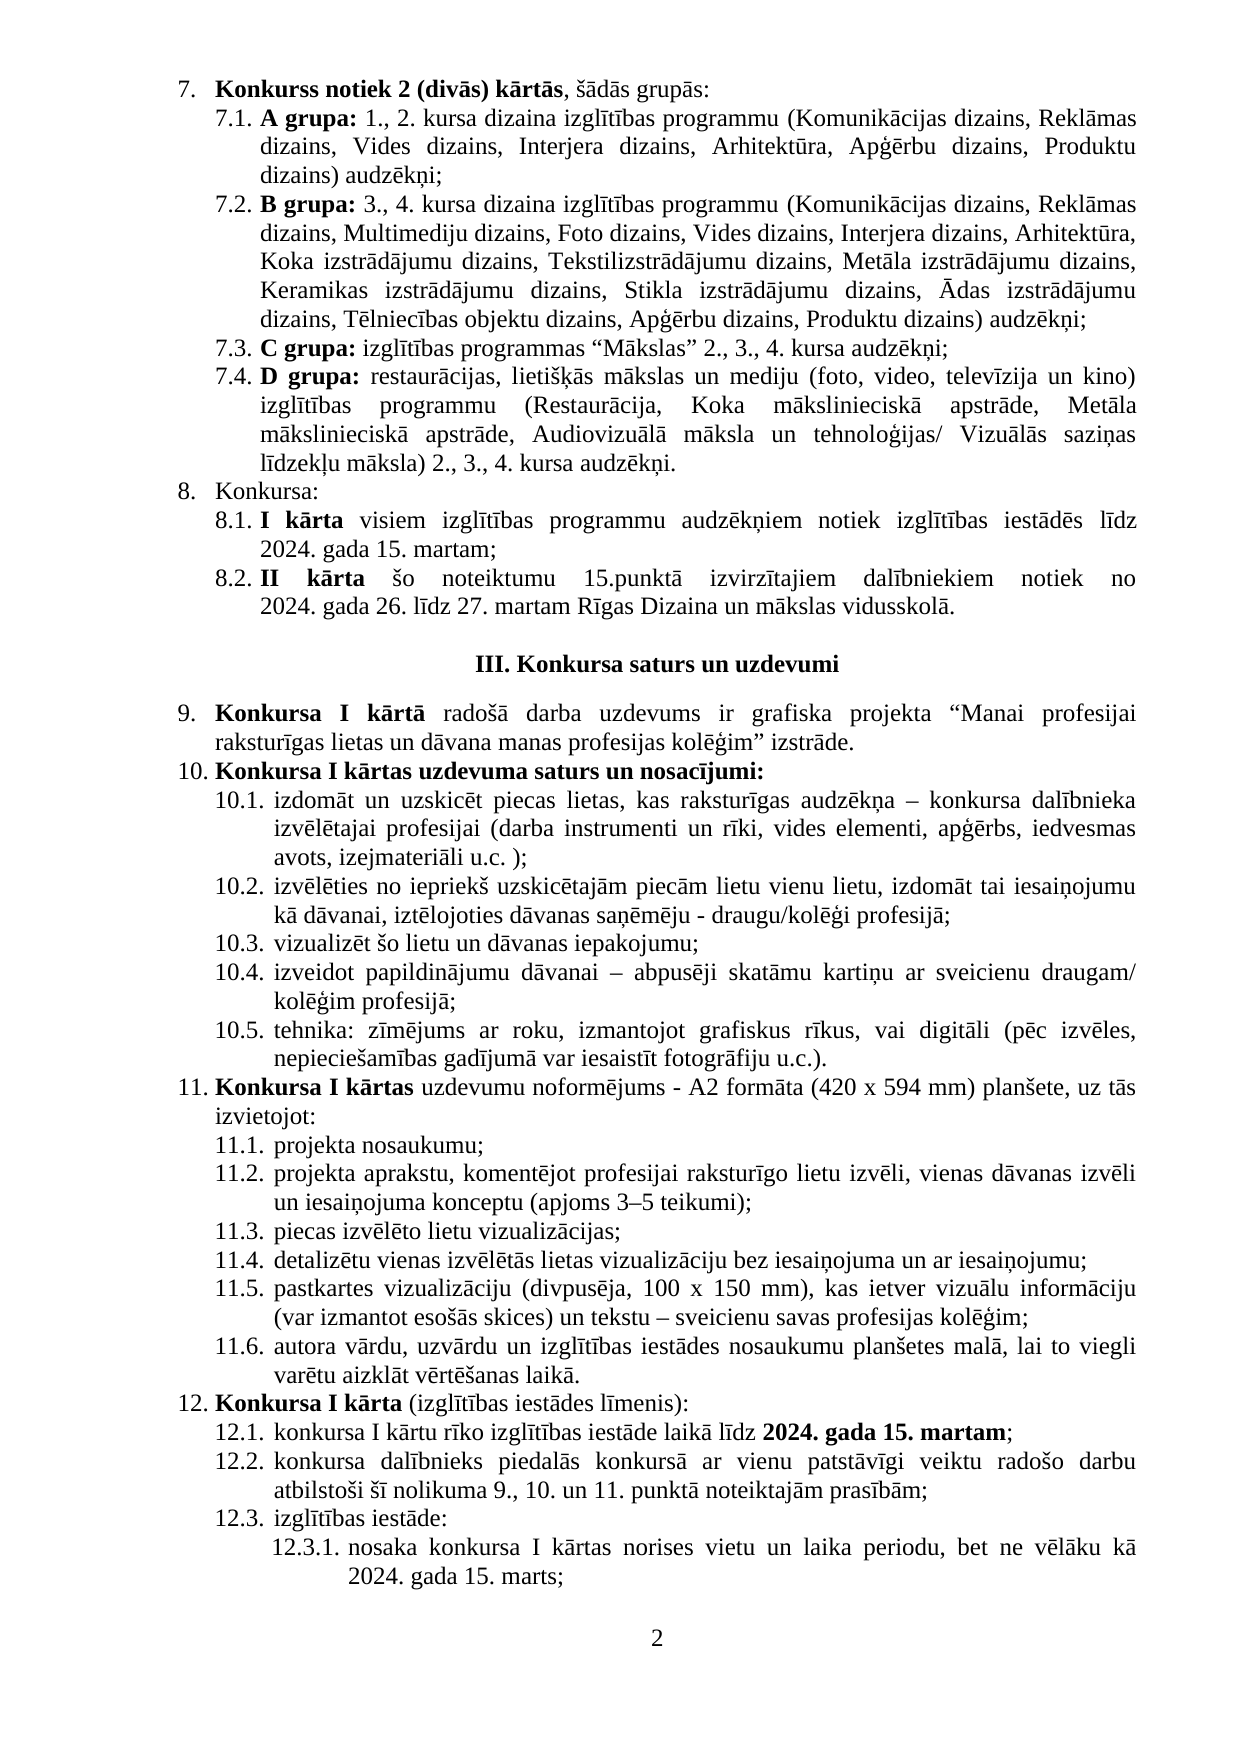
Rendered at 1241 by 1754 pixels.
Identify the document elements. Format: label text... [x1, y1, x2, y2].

list Konkursa I kārtā radošā darba uzdevums ir grafiska projekta “Manai profesijai raksturīgas lietas un dāvana manas profesijas kolēģim” izstrāde. [177, 698, 1137, 756]
list B grupa: 3., 4. kursa dizaina izglītības programmu (Komunikācijas dizains, Reklāmas dizains, Multimediju dizains, Foto dizains, Vides dizains, Interjera dizains, Arhitektūra, Koka izstrādājumu dizains, Tekstilizstrādājumu dizains, Metāla izstrādājumu dizains, Keramikas izstrādājumu dizains, Stikla izstrādājumu dizains, Ādas izstrādājumu dizains, Tēlniecības objektu dizains, Apģērbu dizains, Produktu dizains) audzēkņi; [215, 189, 1137, 333]
list autora vārdu, uzvārdu un izglītības iestādes nosaukumu planšetes malā, lai to viegli varētu aizklāt vērtēšanas laikā. [214, 1331, 1137, 1388]
list Konkursa: [177, 476, 1137, 505]
list II kārta šo noteiktumu 15.punktā izvirzītajiem dalībniekiem notiek no 2024. gada 26. līdz 27. martam Rīgas Dizaina un mākslas vidusskolā. [215, 563, 1137, 620]
list Konkursa I kārta (izglītības iestādes līmenis): [177, 1388, 1137, 1417]
list vizualizēt šo lietu un dāvanas iepakojumu; [214, 928, 1137, 957]
text III. Konkursa saturs un uzdevumi [177, 649, 1137, 678]
list pastkartes vizualizāciju (divpusēja, 100 x 150 mm), kas ietver vizuālu informāciju (var izmantot esošās skices) un tekstu ‒ sveicienu savas profesijas kolēģim; [214, 1273, 1137, 1331]
list piecas izvēlēto lietu vizualizācijas; [214, 1216, 1137, 1245]
list konkursa I kārtu rīko izglītības iestāde laikā līdz 2024. gada 15. martam; [214, 1417, 1137, 1446]
list Konkursa I kārtas uzdevumu noformējums - A2 formāta (420 x 594 mm) planšete, uz tās izvietojot: [177, 1072, 1137, 1130]
list Konkurss notiek 2 (divās) kārtās, šādās grupās: [177, 74, 1137, 103]
list D grupa: restaurācijas, lietišķās mākslas un mediju (foto, video, televīzija un kino) izglītības programmu (Restaurācija, Koka mākslinieciskā apstrāde, Metāla mākslinieciskā apstrāde, Audiovizuālā māksla un tehnoloģijas/ Vizuālās saziņas līdzekļu māksla) 2., 3., 4. kursa audzēkņi. [215, 361, 1137, 476]
list A grupa: 1., 2. kursa dizaina izglītības programmu (Komunikācijas dizains, Reklāmas dizains, Vides dizains, Interjera dizains, Arhitektūra, Apģērbu dizains, Produktu dizains) audzēkņi; [215, 103, 1137, 189]
list C grupa: izglītības programmas “Mākslas” 2., 3., 4. kursa audzēkņi; [215, 333, 1137, 361]
list projekta nosaukumu; [214, 1130, 1137, 1158]
list detalizētu vienas izvēlētās lietas vizualizāciju bez iesaiņojuma un ar iesaiņojumu; [214, 1245, 1137, 1273]
list Konkursa I kārtas uzdevuma saturs un nosacījumi: [177, 756, 1137, 785]
list konkursa dalībnieks piedalās konkursā ar vienu patstāvīgi veiktu radošo darbu atbilstoši šī nolikuma 9., 10. un 11. punktā noteiktajām prasībām; [214, 1446, 1137, 1503]
list nosaka konkursa I kārtas norises vietu un laika periodu, bet ne vēlāku kā 2024. gada 15. marts; [271, 1532, 1137, 1590]
list I kārta visiem izglītības programmu audzēkņiem notiek izglītības iestādēs līdz 2024. gada 15. martam; [215, 505, 1137, 563]
list projekta aprakstu, komentējot profesijai raksturīgo lietu izvēli, vienas dāvanas izvēli un iesaiņojuma konceptu (apjoms 3‒5 teikumi); [214, 1158, 1137, 1216]
list izveidot papildinājumu dāvanai ‒ abpusēji skatāmu kartiņu ar sveicienu draugam/ kolēģim profesijā; [214, 957, 1137, 1015]
list izglītības iestāde: [214, 1503, 1137, 1532]
list izvēlēties no iepriekš uzskicētajām piecām lietu vienu lietu, izdomāt tai iesaiņojumu kā dāvanai, iztēlojoties dāvanas saņēmēju - draugu/kolēģi profesijā; [214, 871, 1137, 928]
list tehnika: zīmējums ar roku, izmantojot grafiskus rīkus, vai digitāli (pēc izvēles, nepieciešamības gadījumā var iesaistīt fotogrāfiju u.c.). [214, 1015, 1137, 1072]
list izdomāt un uzskicēt piecas lietas, kas raksturīgas audzēkņa – konkursa dalībnieka izvēlētajai profesijai (darba instrumenti un rīki, vides elementi, apģērbs, iedvesmas avots, izejmateriāli u.c. ); [214, 785, 1137, 871]
